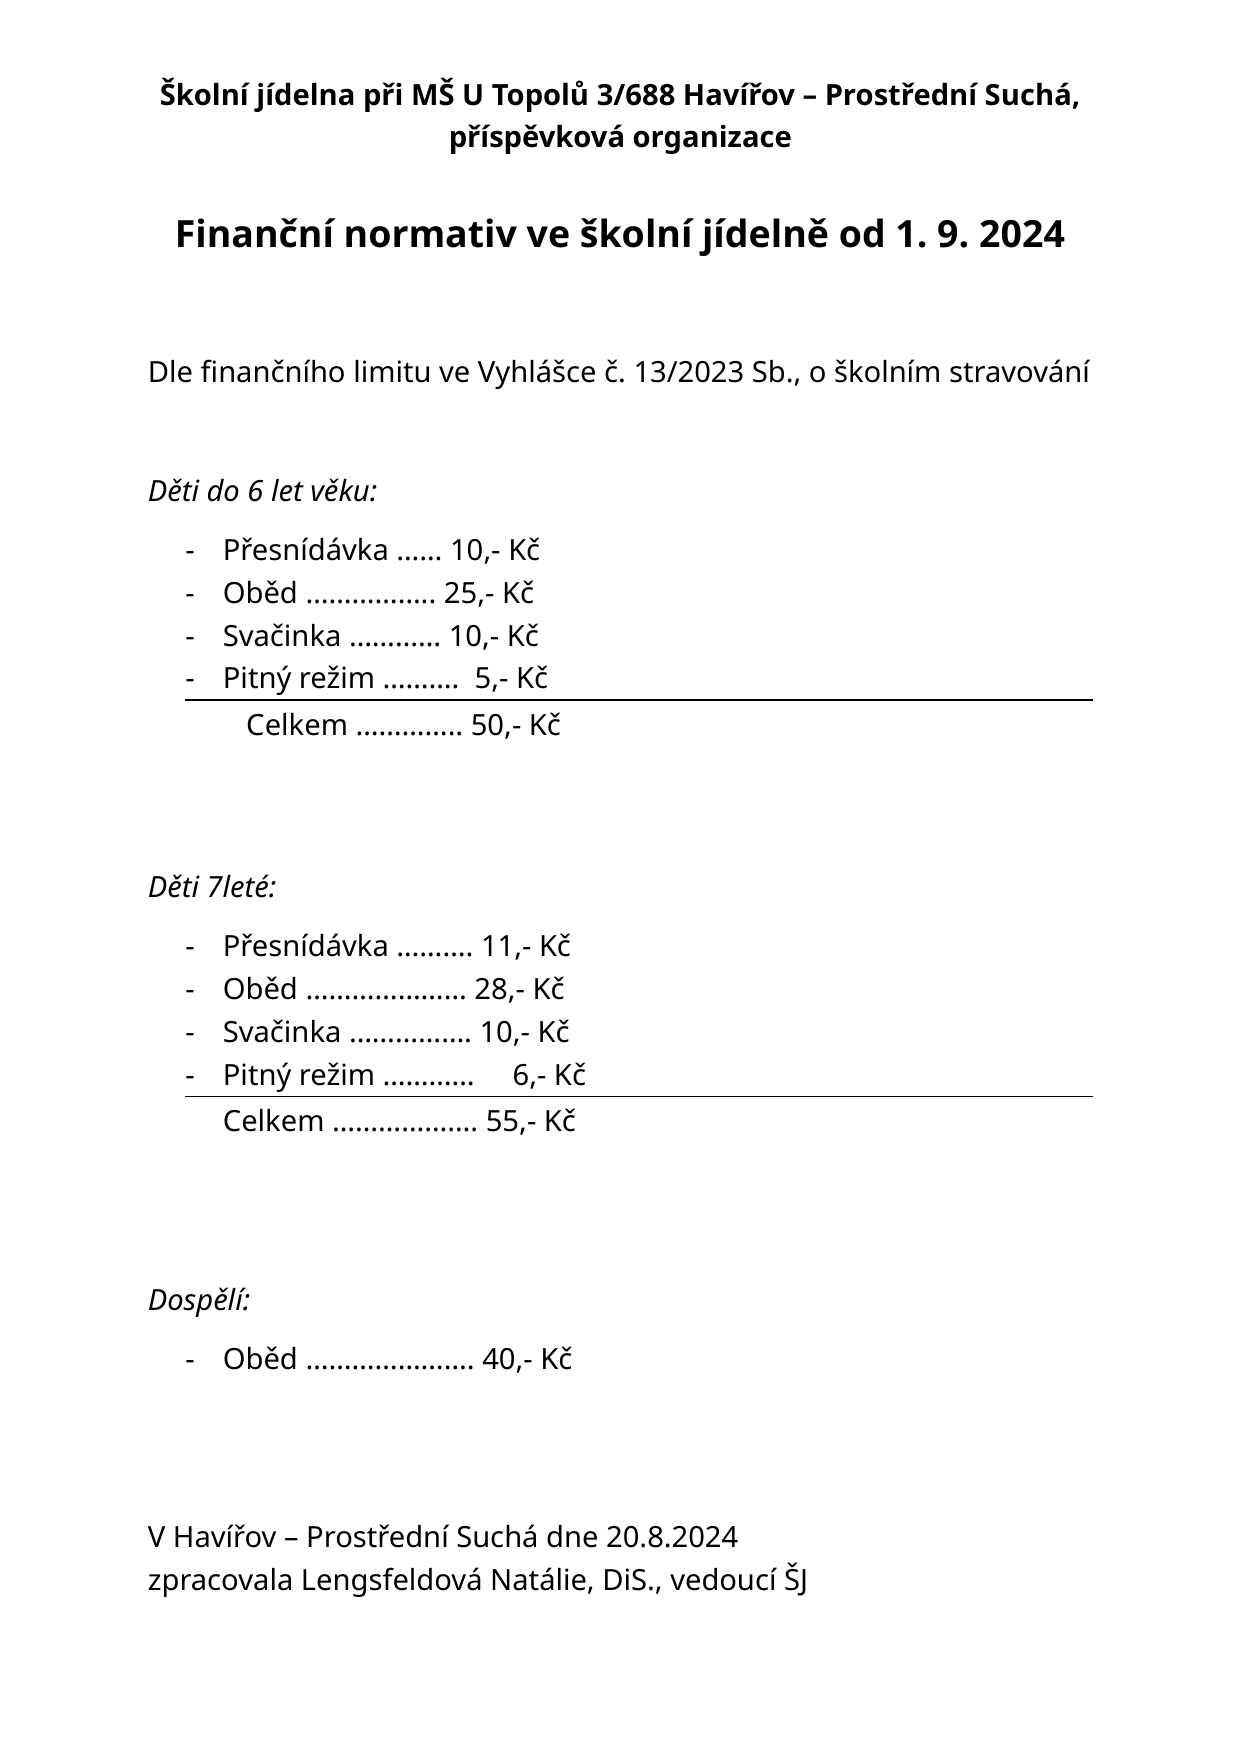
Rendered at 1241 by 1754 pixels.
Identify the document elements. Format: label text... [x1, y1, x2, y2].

list Přesnídávka ………. 11,- Kč [185, 925, 1093, 965]
list Oběd …………………. 40,- Kč [185, 1338, 1093, 1378]
text Finanční normativ ve školní jídelně od 1. 9. 2024 [148, 207, 1093, 258]
list Oběd …………….. 25,- Kč [185, 572, 1093, 612]
text Celkem ………….. 50,- Kč [148, 704, 1093, 744]
text Děti 7leté: [148, 866, 1093, 906]
list Oběd ………………… 28,- Kč [185, 968, 1093, 1008]
list Svačinka ……………. 10,- Kč [185, 1011, 1093, 1051]
list Pitný režim ………… 6,- Kč [185, 1054, 1093, 1096]
list Pitný režim ………. 5,- Kč [185, 658, 1093, 699]
list Celkem ………………. 55,- Kč [223, 1100, 1093, 1140]
text Dospělí: [148, 1279, 1093, 1318]
text V Havířov – Prostřední Suchá dne 20.8.2024 [148, 1517, 1093, 1556]
list Přesnídávka …… 10,- Kč [185, 529, 1093, 569]
text Dle finančního limitu ve Vyhlášce č. 13/2023 Sb., o školním stravování [148, 351, 1093, 391]
text Děti do 6 let věku: [148, 470, 1093, 509]
text zpracovala Lengsfeldová Natálie, DiS., vedoucí ŠJ [148, 1559, 1093, 1599]
list Svačinka ………… 10,- Kč [185, 615, 1093, 654]
